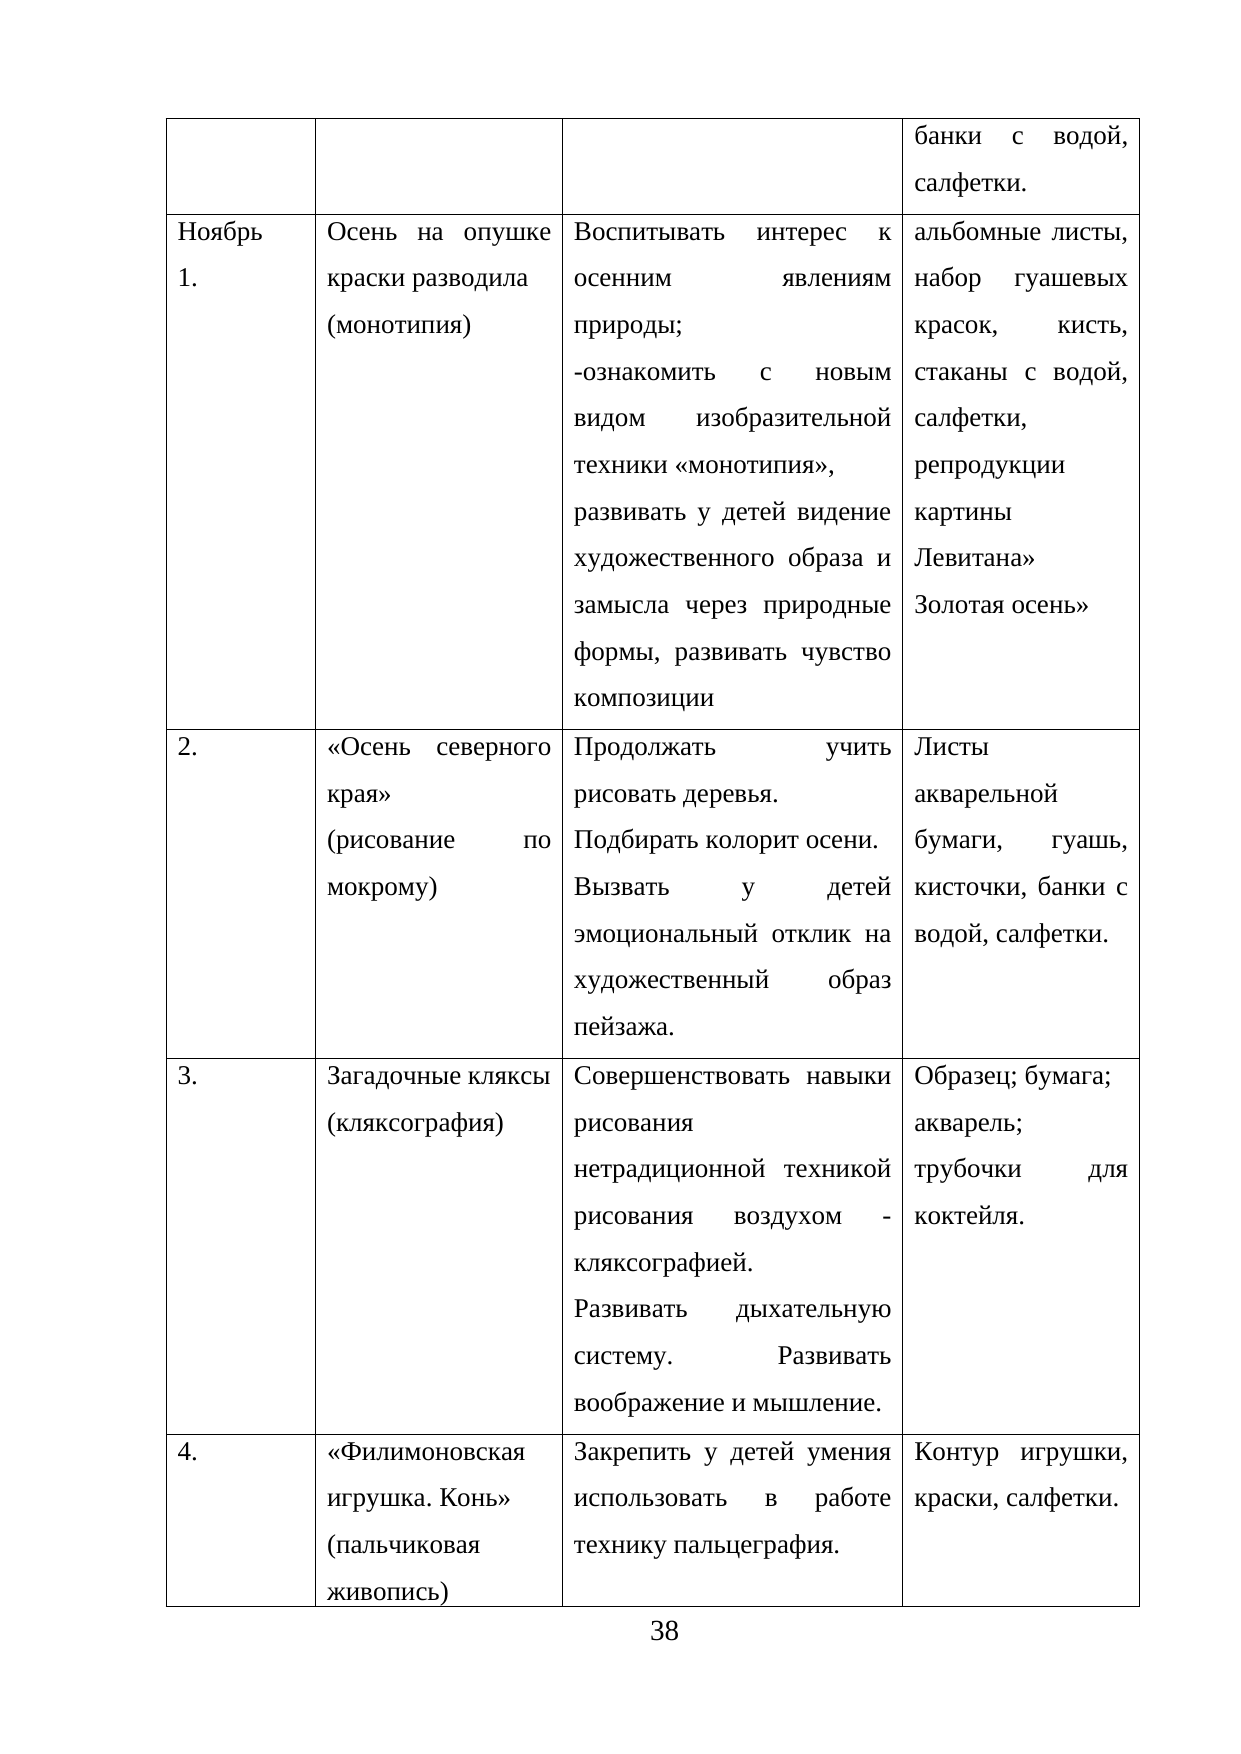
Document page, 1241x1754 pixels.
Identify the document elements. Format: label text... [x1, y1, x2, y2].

table_cell альбомные листы, набор гуашевых красок, кисть, стаканы с водой, салфетки, репродукции картины Левитана» Золотая осень» [903, 215, 1139, 729]
table_cell Листы акварельной бумаги, гуашь, кисточки, банки с водой, салфетки. [903, 730, 1139, 1058]
table_cell Образец; бумага; акварель; трубочки для коктейля. [903, 1059, 1139, 1433]
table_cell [903, 1435, 1139, 1606]
table_cell 3. [167, 1059, 315, 1433]
table_cell 4. [167, 1435, 315, 1606]
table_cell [563, 119, 902, 214]
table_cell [903, 119, 1139, 214]
table_cell Совершенствовать навыки рисования нетрадиционной техникой рисования воздухом - кляксографией. Развивать дыхательную систему. Развивать воображение и мышление. [563, 1059, 902, 1433]
table_cell 5. [167, 119, 315, 214]
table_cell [563, 1435, 902, 1606]
table_cell «Осень северного края» (рисование по мокрому) [316, 730, 562, 1058]
table_cell Ноябрь 1. [167, 215, 315, 729]
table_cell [316, 119, 562, 214]
table_cell Продолжать учить рисовать деревья. Подбирать колорит осени. Вызвать у детей эмоциональный отклик на художественный образ пейзажа. [563, 730, 902, 1058]
table_cell Загадочные кляксы (кляксография) [316, 1059, 562, 1433]
table_cell 2. [167, 730, 315, 1058]
table_cell Осень на опушке краски разводила (монотипия) [316, 215, 562, 729]
table_cell Воспитывать интерес к осенним явлениям природы; -ознакомить с новым видом изобразительной техники «монотипия», развивать у детей видение художественного образа и замысла через природные формы, развивать чувство композиции [563, 215, 902, 729]
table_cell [316, 1435, 562, 1606]
